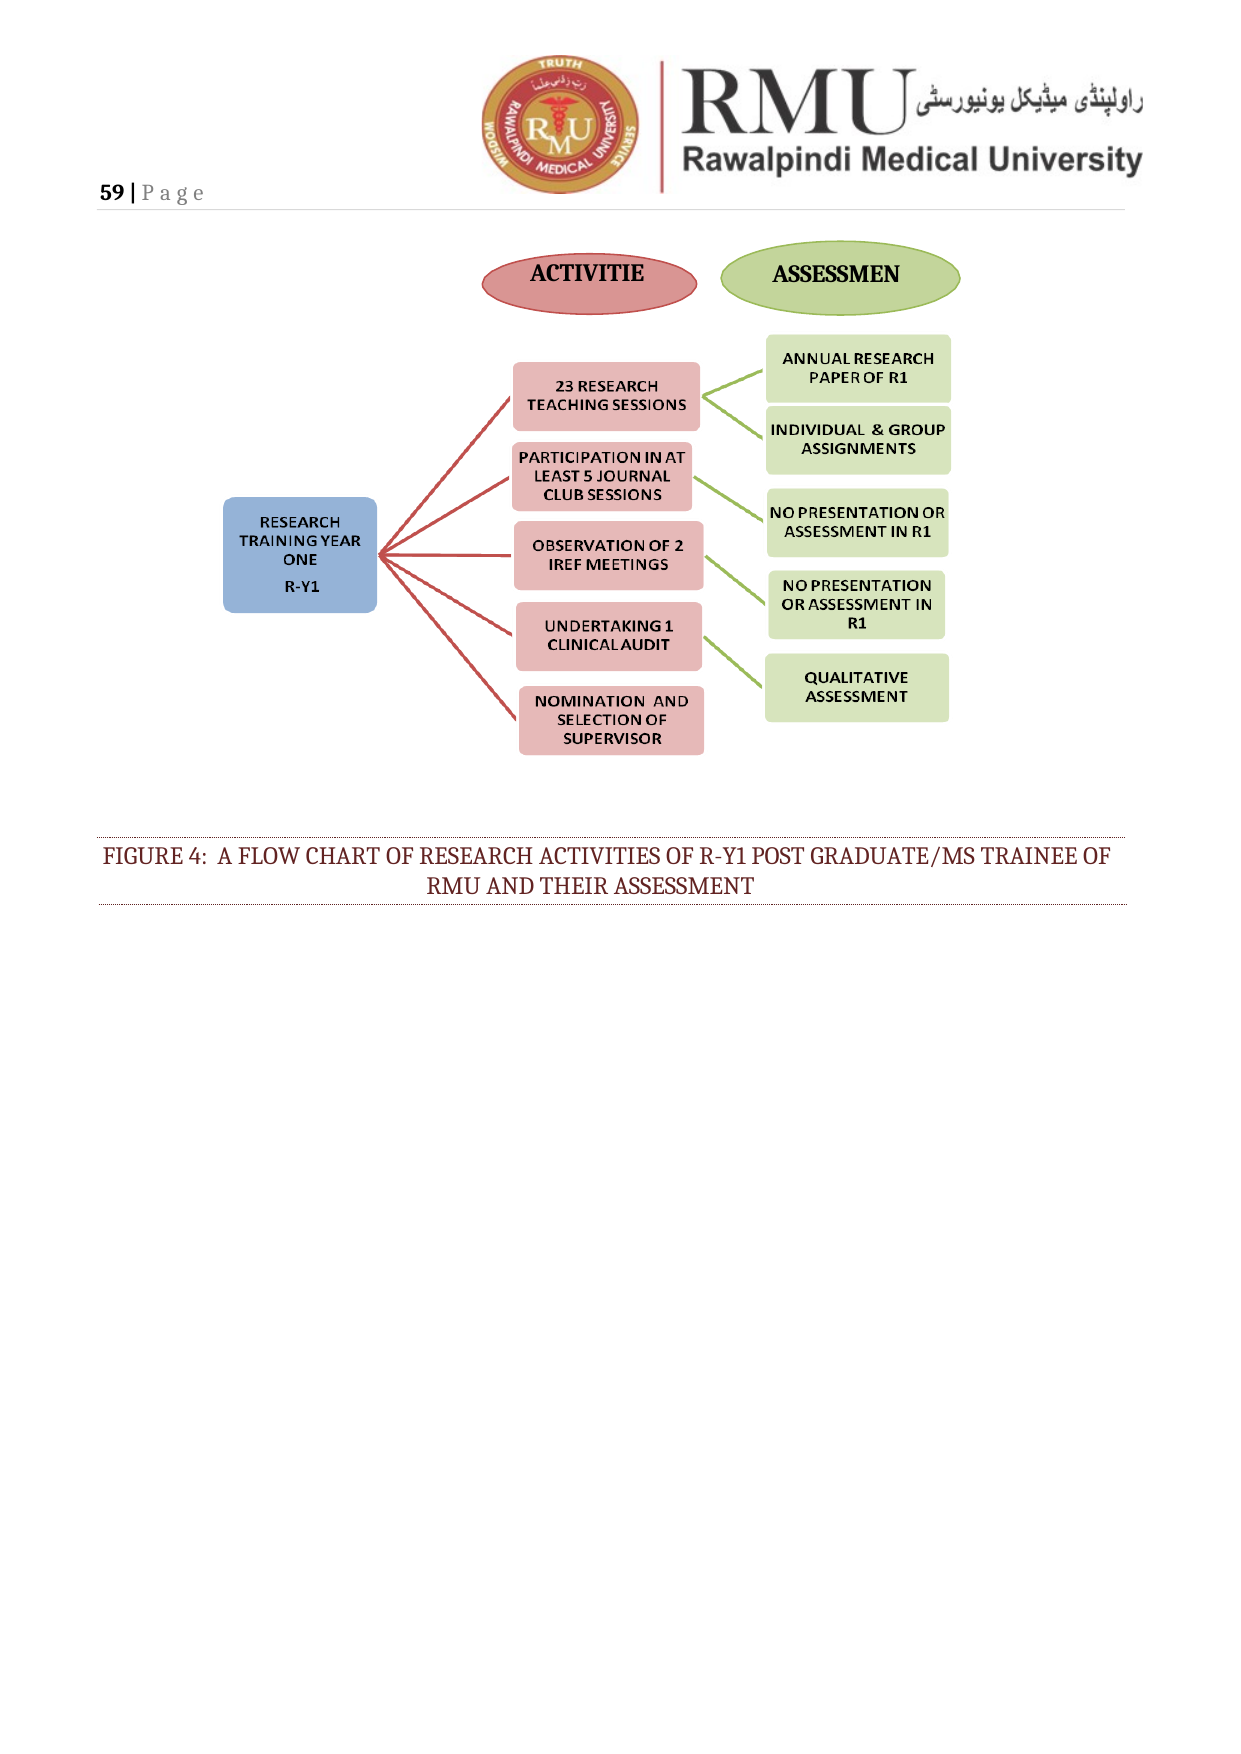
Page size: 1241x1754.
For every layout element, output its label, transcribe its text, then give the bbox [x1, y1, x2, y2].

text FIGURE 4: A FLOW CHART OF RESEARCH ACTIVITIES OF R-Y1 POST GRADUATE/MS TRAINEE OF RMU AND THEIR ASSESSMENT [102, 836, 1121, 900]
picture [219, 331, 954, 757]
picture [481, 55, 1143, 194]
